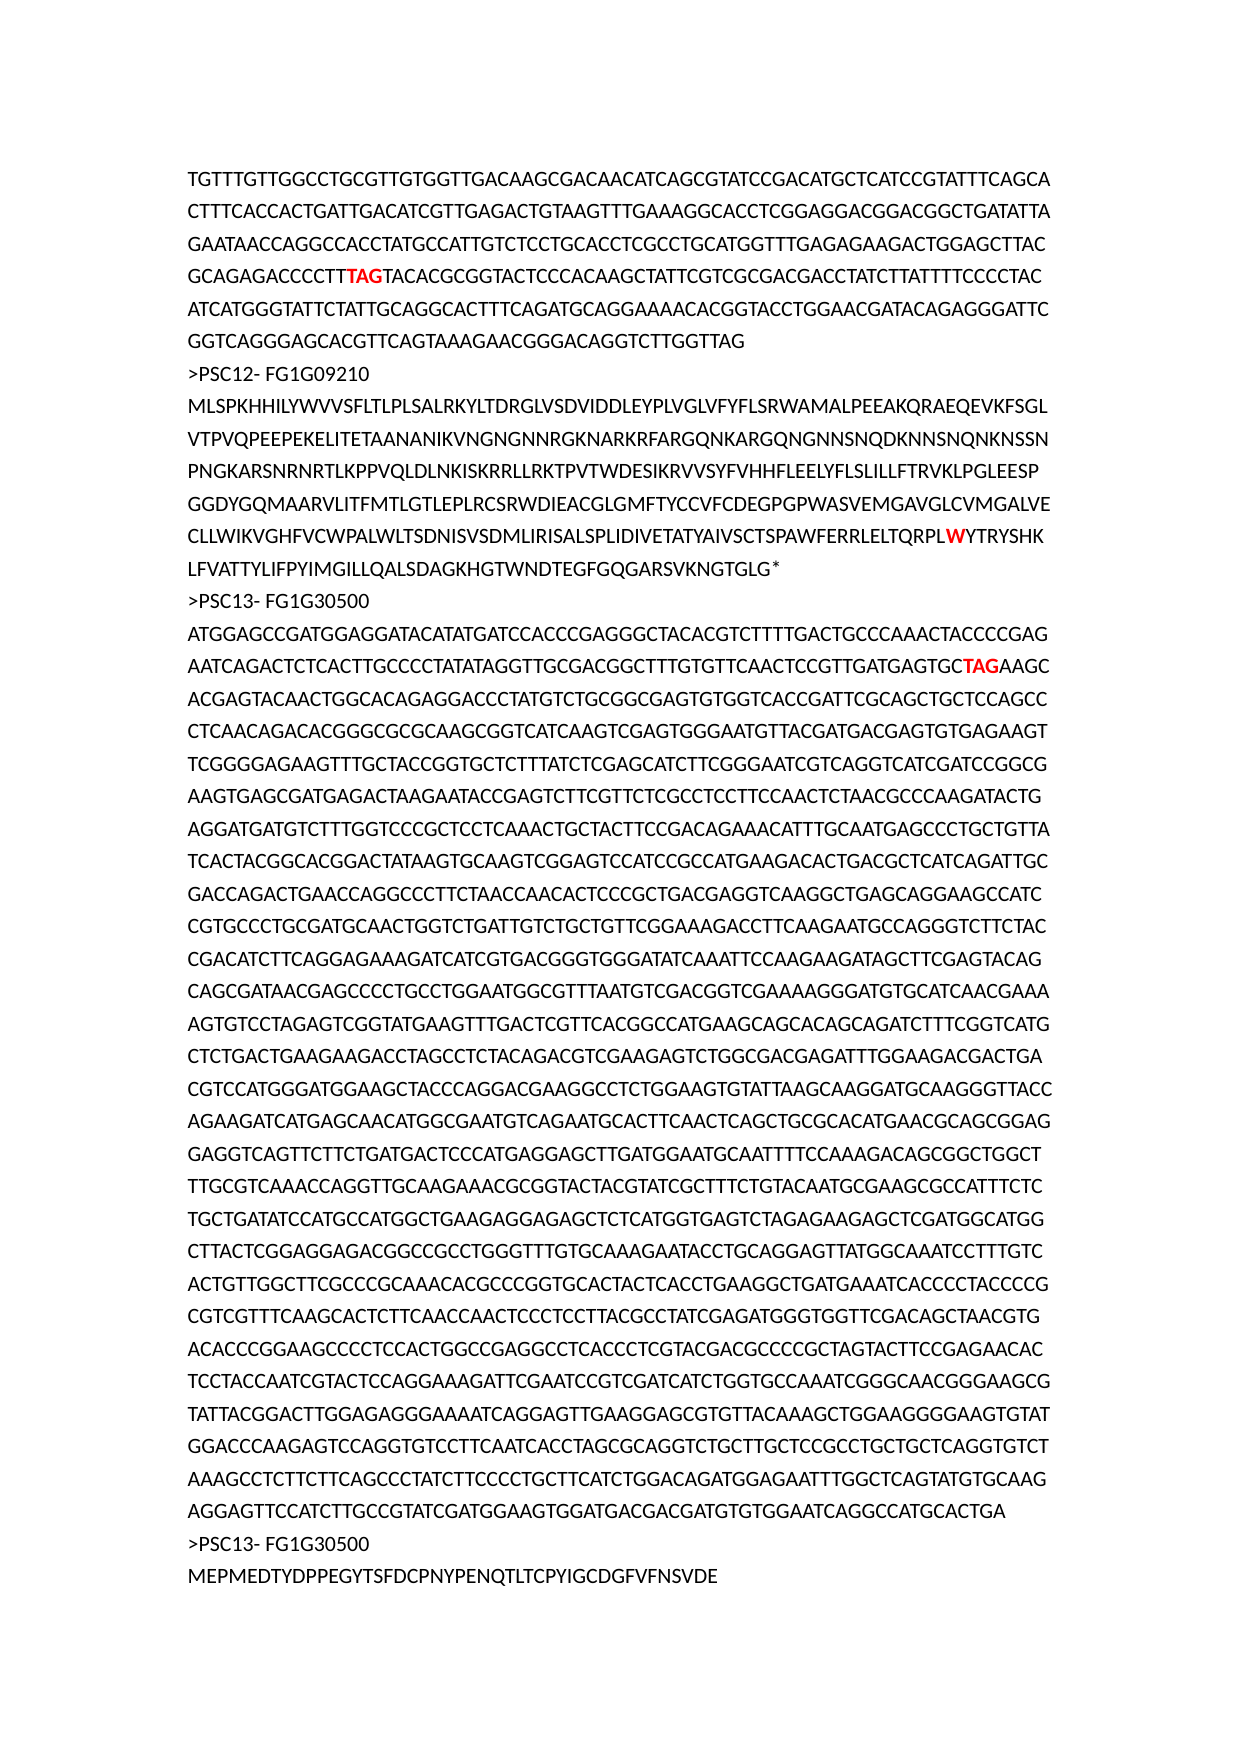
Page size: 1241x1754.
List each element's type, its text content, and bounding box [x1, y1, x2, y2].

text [187, 162, 1053, 357]
text MLSPKHHILYWVVSFLTLPLSALRKYLTDRGLVSDVIDDLEYPLVGLVFYFLSRWAMALPEEAKQRAEQEVKFSGLVTPVQPEEPEKELITETAANANIKVNGNGNNRGKNARKRFARGQNKARGQNGNNSNQDKNNSNQNKNSSNPNGKARSNRNRTLKPPVQLDLNKISKRRLLRKTPVTWDESIKRVVSYFVHHFLEELYFLSLILLFTRVKLPGLEESPGGDYGQMAARVLITFMTLGTLEPLRCSRWDIEACGLGMFTYCCVFCDEGPGPWASVEMGAVGLCVMGALVECLLWIKVGHFVCWPALWLTSDNISVSDMLIRISALSPLIDIVETATYAIVSCTSPAWFERRLELTQRPLWYTRYSHKLFVATTYLIFPYIMGILLQALSDAGKHGTWNDTEGFGQGARSVKNGTGLG* [187, 389, 1053, 584]
text >PSC12- FG1G09210 [187, 357, 1053, 389]
text >PSC13- FG1G30500 [187, 584, 1053, 617]
text ATGGAGCCGATGGAGGATACATATGATCCACCCGAGGGCTACACGTCTTTTGACTGCCCAAACTACCCCGAGAATCAGACTCTCACTTGCCCCTATATAGGTTGCGACGGCTTTGTGTTCAACTCCGTTGATGAGTGCTAGAAGCACGAGTACAACTGGCACAGAGGACCCTATGTCTGCGGCGAGTGTGGTCACCGATTCGCAGCTGCTCCAGCCCTCAACAGACACGGGCGCGCAAGCGGTCATCAAGTCGAGTGGGAATGTTACGATGACGAGTGTGAGAAGTTCGGGGAGAAGTTTGCTACCGGTGCTCTTTATCTCGAGCATCTTCGGGAATCGTCAGGTCATCGATCCGGCGAAGTGAGCGATGAGACTAAGAATACCGAGTCTTCGTTCTCGCCTCCTTCCAACTCTAACGCCCAAGATACTGAGGATGATGTCTTTGGTCCCGCTCCTCAAACTGCTACTTCCGACAGAAACATTTGCAATGAGCCCTGCTGTTATCACTACGGCACGGACTATAAGTGCAAGTCGGAGTCCATCCGCCATGAAGACACTGACGCTCATCAGATTGCGACCAGACTGAACCAGGCCCTTCTAACCAACACTCCCGCTGACGAGGTCAAGGCTGAGCAGGAAGCCATCCGTGCCCTGCGATGCAACTGGTCTGATTGTCTGCTGTTCGGAAAGACCTTCAAGAATGCCAGGGTCTTCTACCGACATCTTCAGGAGAAAGATCATCGTGACGGGTGGGATATCAAATTCCAAGAAGATAGCTTCGAGTACAGCAGCGATAACGAGCCCCTGCCTGGAATGGCGTTTAATGTCGACGGTCGAAAAGGGATGTGCATCAACGAAAAGTGTCCTAGAGTCGGTATGAAGTTTGACTCGTTCACGGCCATGAAGCAGCACAGCAGATCTTTCGGTCATGCTCTGACTGAAGAAGACCTAGCCTCTACAGACGTCGAAGAGTCTGGCGACGAGATTTGGAAGACGACTGACGTCCATGGGATGGAAGCTACCCAGGACGAAGGCCTCTGGAAGTGTATTAAGCAAGGATGCAAGGGTTACCAGAAGATCATGAGCAACATGGCGAATGTCAGAATGCACTTCAACTCAGCTGCGCACATGAACGCAGCGGAGGAGGTCAGTTCTTCTGATGACTCCCATGAGGAGCTTGATGGAATGCAATTTTCCAAAGACAGCGGCTGGCTTTGCGTCAAACCAGGTTGCAAGAAACGCGGTACTACGTATCGCTTTCTGTACAATGCGAAGCGCCATTTCTCTGCTGATATCCATGCCATGGCTGAAGAGGAGAGCTCTCATGGTGAGTCTAGAGAAGAGCTCGATGGCATGGCTTACTCGGAGGAGACGGCCGCCTGGGTTTGTGCAAAGAATACCTGCAGGAGTTATGGCAAATCCTTTGTCACTGTTGGCTTCGCCCGCAAACACGCCCGGTGCACTACTCACCTGAAGGCTGATGAAATCACCCCTACCCCGCGTCGTTTCAAGCACTCTTCAACCAACTCCCTCCTTACGCCTATCGAGATGGGTGGTTCGACAGCTAACGTGACACCCGGAAGCCCCTCCACTGGCCGAGGCCTCACCCTCGTACGACGCCCCGCTAGTACTTCCGAGAACACTCCTACCAATCGTACTCCAGGAAAGATTCGAATCCGTCGATCATCTGGTGCCAAATCGGGCAACGGGAAGCGTATTACGGACTTGGAGAGGGAAAATCAGGAGTTGAAGGAGCGTGTTACAAAGCTGGAAGGGGAAGTGTATGGACCCAAGAGTCCAGGTGTCCTTCAATCACCTAGCGCAGGTCTGCTTGCTCCGCCTGCTGCTCAGGTGTCTAAAGCCTCTTCTTCAGCCCTATCTTCCCCTGCTTCATCTGGACAGATGGAGAATTTGGCTCAGTATGTGCAAGAGGAGTTCCATCTTGCCGTATCGATGGAAGTGGATGACGACGATGTGTGGAATCAGGCCATGCACTGA [187, 617, 1053, 1527]
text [187, 1559, 1053, 1592]
text >PSC13- FG1G30500 [187, 1527, 1053, 1559]
